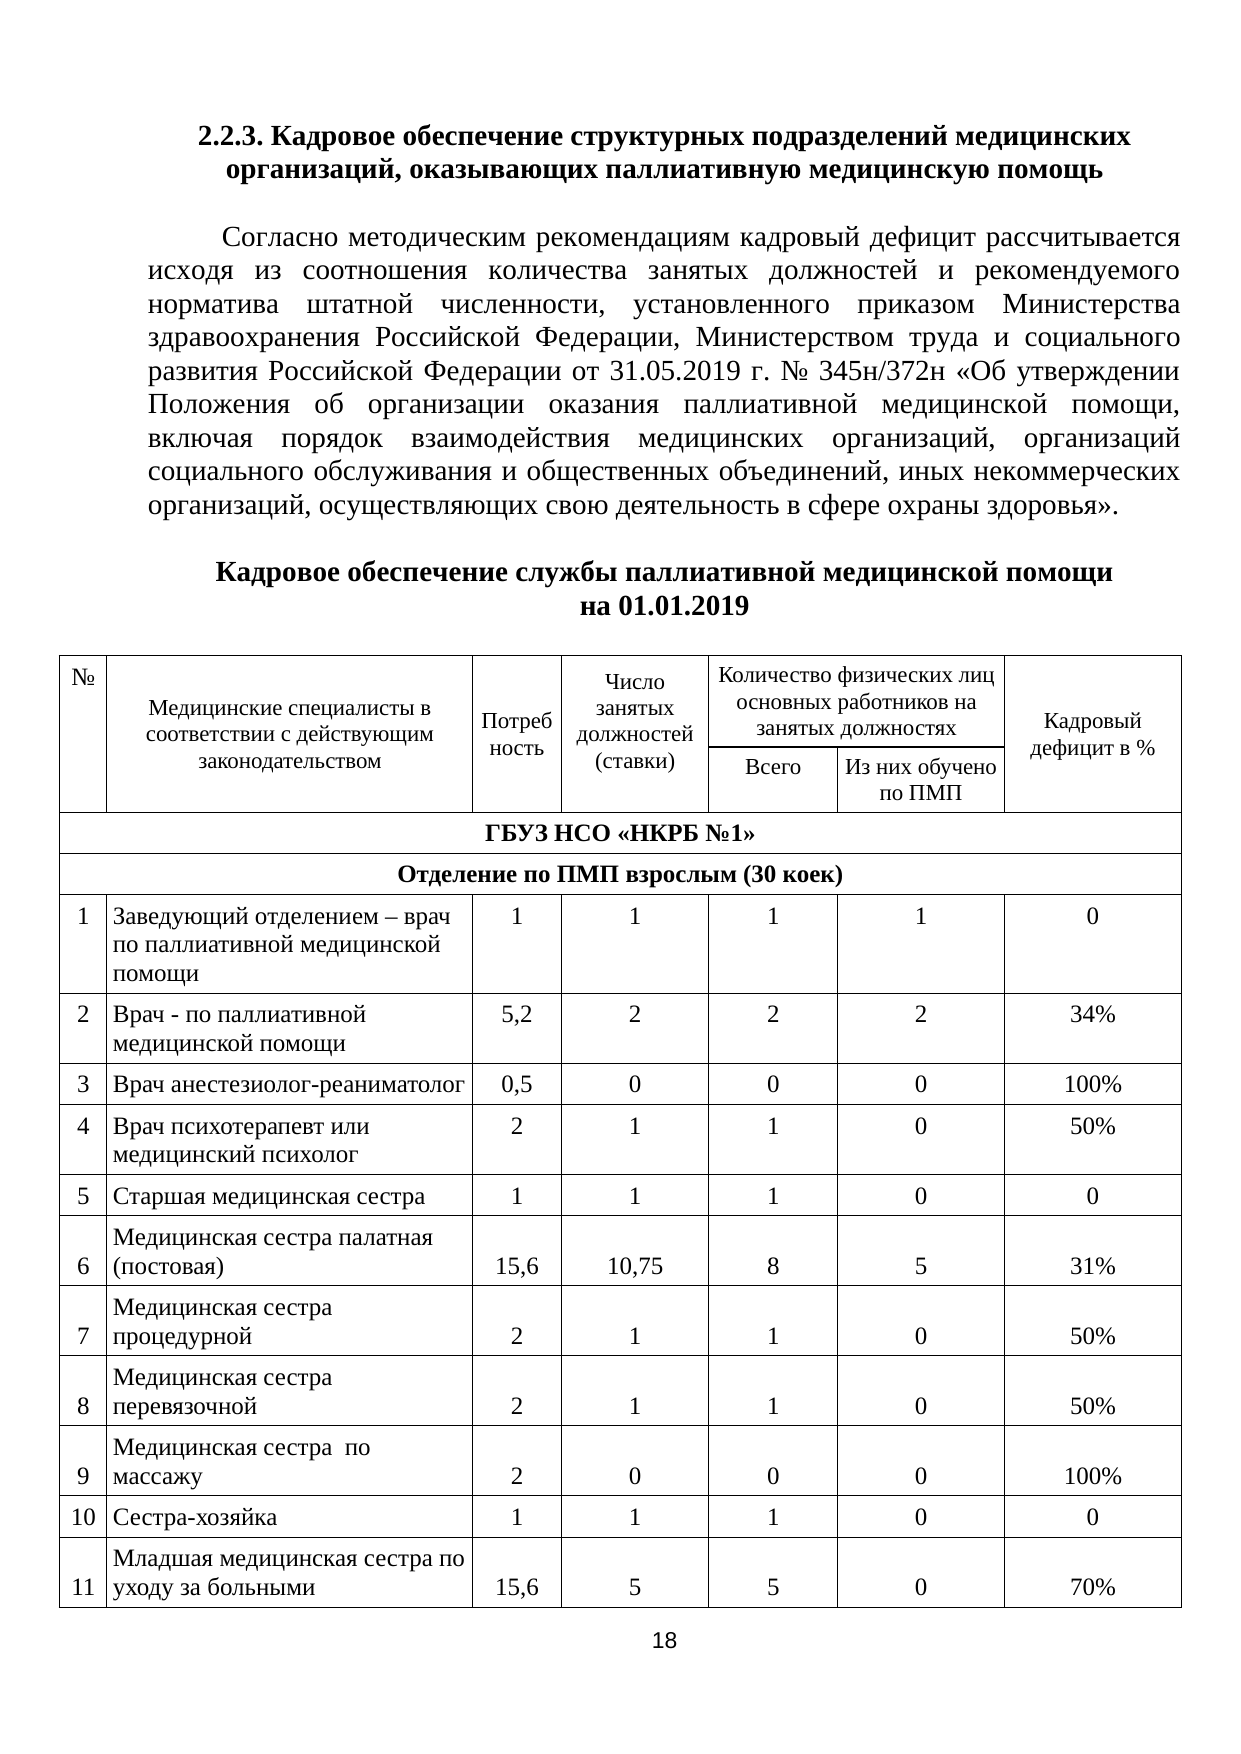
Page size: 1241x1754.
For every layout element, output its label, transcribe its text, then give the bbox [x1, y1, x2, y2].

table_cell [1182, 993, 1186, 1063]
table_header Медицинские специалисты в соответствии с действующим законодательством [107, 656, 472, 812]
table_cell Старшая медицинская сестра [107, 1175, 472, 1215]
table_header Количество физических лиц основных работников на занятых должностях [709, 656, 1004, 746]
table_header Число занятых должностей (ставки) [562, 656, 708, 812]
table_cell 15,6 [473, 1538, 561, 1607]
text Кадровое обеспечение службы паллиативной медицинской помощи [148, 554, 1181, 588]
table_cell 3 [60, 1064, 106, 1104]
table_cell Врач анестезиолог-реаниматолог [107, 1064, 472, 1104]
table_cell Младшая медицинская сестра по уходу за больными [107, 1538, 472, 1607]
table_cell 0 [562, 1426, 708, 1495]
table_cell 6 [60, 1216, 106, 1285]
table_cell 1 [562, 1105, 708, 1174]
table_cell 2 [562, 994, 708, 1063]
table_cell Отделение по ПМП взрослым (30 коек) [60, 854, 1181, 894]
table_cell 2 [709, 994, 837, 1063]
table_cell 15,6 [473, 1216, 561, 1285]
text Согласно методическим рекомендациям кадровый дефицит рассчитывается исходя из соотношения количества занятых должностей и рекомендуемого норматива штатной численности, установленного приказом Министерства здравоохранения Российской Федерации, Министерством труда и социального развития Российской Федерации от 31.05.2019 г. № 345н/372н «Об утверждении Положения об организации оказания паллиативной медицинской помощи, включая порядок взаимодействия медицинских организаций, организаций социального обслуживания и общественных объединений, иных некоммерческих организаций, осуществляющих свою деятельность в сфере охраны здоровья». [148, 219, 1181, 521]
table_cell Сестра-хозяйка [107, 1496, 472, 1537]
table_cell 8 [709, 1216, 837, 1285]
table_cell 1 [709, 895, 837, 993]
table_cell 100% [1005, 1064, 1181, 1104]
table_cell 50% [1005, 1286, 1181, 1355]
table_cell 10 [60, 1496, 106, 1537]
text 2.2.3. Кадровое обеспечение структурных подразделений медицинских организаций, оказывающих паллиативную медицинскую помощь [148, 118, 1181, 185]
table_cell 34% [1005, 994, 1181, 1063]
table_cell 0 [838, 1356, 1004, 1425]
table_cell Из них обучено по ПМП [838, 748, 1004, 812]
table_cell 11 [60, 1538, 106, 1607]
table_cell Всего [709, 748, 837, 812]
table_cell 5,2 [473, 994, 561, 1063]
table_cell Медицинская сестра процедурной [107, 1286, 472, 1355]
table_cell 9 [60, 1426, 106, 1495]
table_cell 1 [709, 1175, 837, 1215]
table_header № [60, 656, 106, 812]
table_cell 0 [838, 1064, 1004, 1104]
table_cell 1 [473, 1175, 561, 1215]
table_cell 70% [1005, 1538, 1181, 1607]
table_cell 5 [60, 1175, 106, 1215]
table_cell 2 [838, 994, 1004, 1063]
table_cell 5 [709, 1538, 837, 1607]
table_cell 1 [709, 1105, 837, 1174]
table_cell [1182, 1285, 1186, 1355]
table_cell 2 [473, 1286, 561, 1355]
table_cell [1182, 1063, 1186, 1104]
table_cell 2 [60, 994, 106, 1063]
table_cell 0 [709, 1426, 837, 1495]
table_header Потребность [473, 656, 561, 812]
table_cell [1182, 1537, 1186, 1607]
table_header [1182, 655, 1186, 746]
table_cell 1 [562, 1356, 708, 1425]
table_cell Медицинская сестра палатная (постовая) [107, 1216, 472, 1285]
table_cell 0 [838, 1105, 1004, 1174]
table_cell 0 [838, 1426, 1004, 1495]
table_cell Заведующий отделением – врач по паллиативной медицинской помощи [107, 895, 472, 993]
table_header Кадровый дефицит в % [1005, 656, 1181, 812]
table_cell 0 [838, 1286, 1004, 1355]
table_cell 7 [60, 1286, 106, 1355]
table_cell 1 [473, 895, 561, 993]
table_cell 0 [1005, 1496, 1181, 1537]
table_cell 0 [562, 1064, 708, 1104]
table_cell Медицинская сестра по массажу [107, 1426, 472, 1495]
table_cell 1 [562, 1175, 708, 1215]
table_cell [1182, 746, 1186, 812]
table_cell ГБУЗ НСО «НКРБ №1» [60, 813, 1181, 853]
table_cell 1 [562, 895, 708, 993]
table_cell 0 [709, 1064, 837, 1104]
table_cell 1 [473, 1496, 561, 1537]
table_cell 4 [60, 1105, 106, 1174]
table_cell 0 [838, 1175, 1004, 1215]
table_cell Врач - по паллиативной медицинской помощи [107, 994, 472, 1063]
table_cell 2 [473, 1426, 561, 1495]
table_cell 0 [1005, 895, 1181, 993]
table_cell [1182, 1355, 1186, 1425]
table_cell 1 [562, 1286, 708, 1355]
table_cell 31% [1005, 1216, 1181, 1285]
table_cell 1 [838, 895, 1004, 993]
table_cell [1182, 1495, 1186, 1537]
table_cell [1182, 894, 1186, 993]
table_cell 5 [562, 1538, 708, 1607]
table_cell 0 [838, 1496, 1004, 1537]
table_cell [1182, 1425, 1186, 1495]
table_cell 50% [1005, 1356, 1181, 1425]
table_cell 2 [473, 1356, 561, 1425]
table_cell 1 [709, 1286, 837, 1355]
table_cell 1 [709, 1356, 837, 1425]
text на 01.01.2019 [148, 588, 1181, 621]
table_cell 1 [60, 895, 106, 993]
table_cell 0,5 [473, 1064, 561, 1104]
table_cell 50% [1005, 1105, 1181, 1174]
table_cell 100% [1005, 1426, 1181, 1495]
table_cell 0 [1005, 1175, 1181, 1215]
table_cell Врач психотерапевт или медицинский психолог [107, 1105, 472, 1174]
table_cell 0 [838, 1538, 1004, 1607]
table_cell 8 [60, 1356, 106, 1425]
table_cell [1182, 1215, 1186, 1285]
table_cell 10,75 [562, 1216, 708, 1285]
table_cell 2 [473, 1105, 561, 1174]
table_cell 1 [562, 1496, 708, 1537]
table_cell 1 [709, 1496, 837, 1537]
table_cell Медицинская сестра перевязочной [107, 1356, 472, 1425]
table_cell 5 [838, 1216, 1004, 1285]
table_cell [1182, 1104, 1186, 1174]
table_cell [1182, 1174, 1186, 1215]
